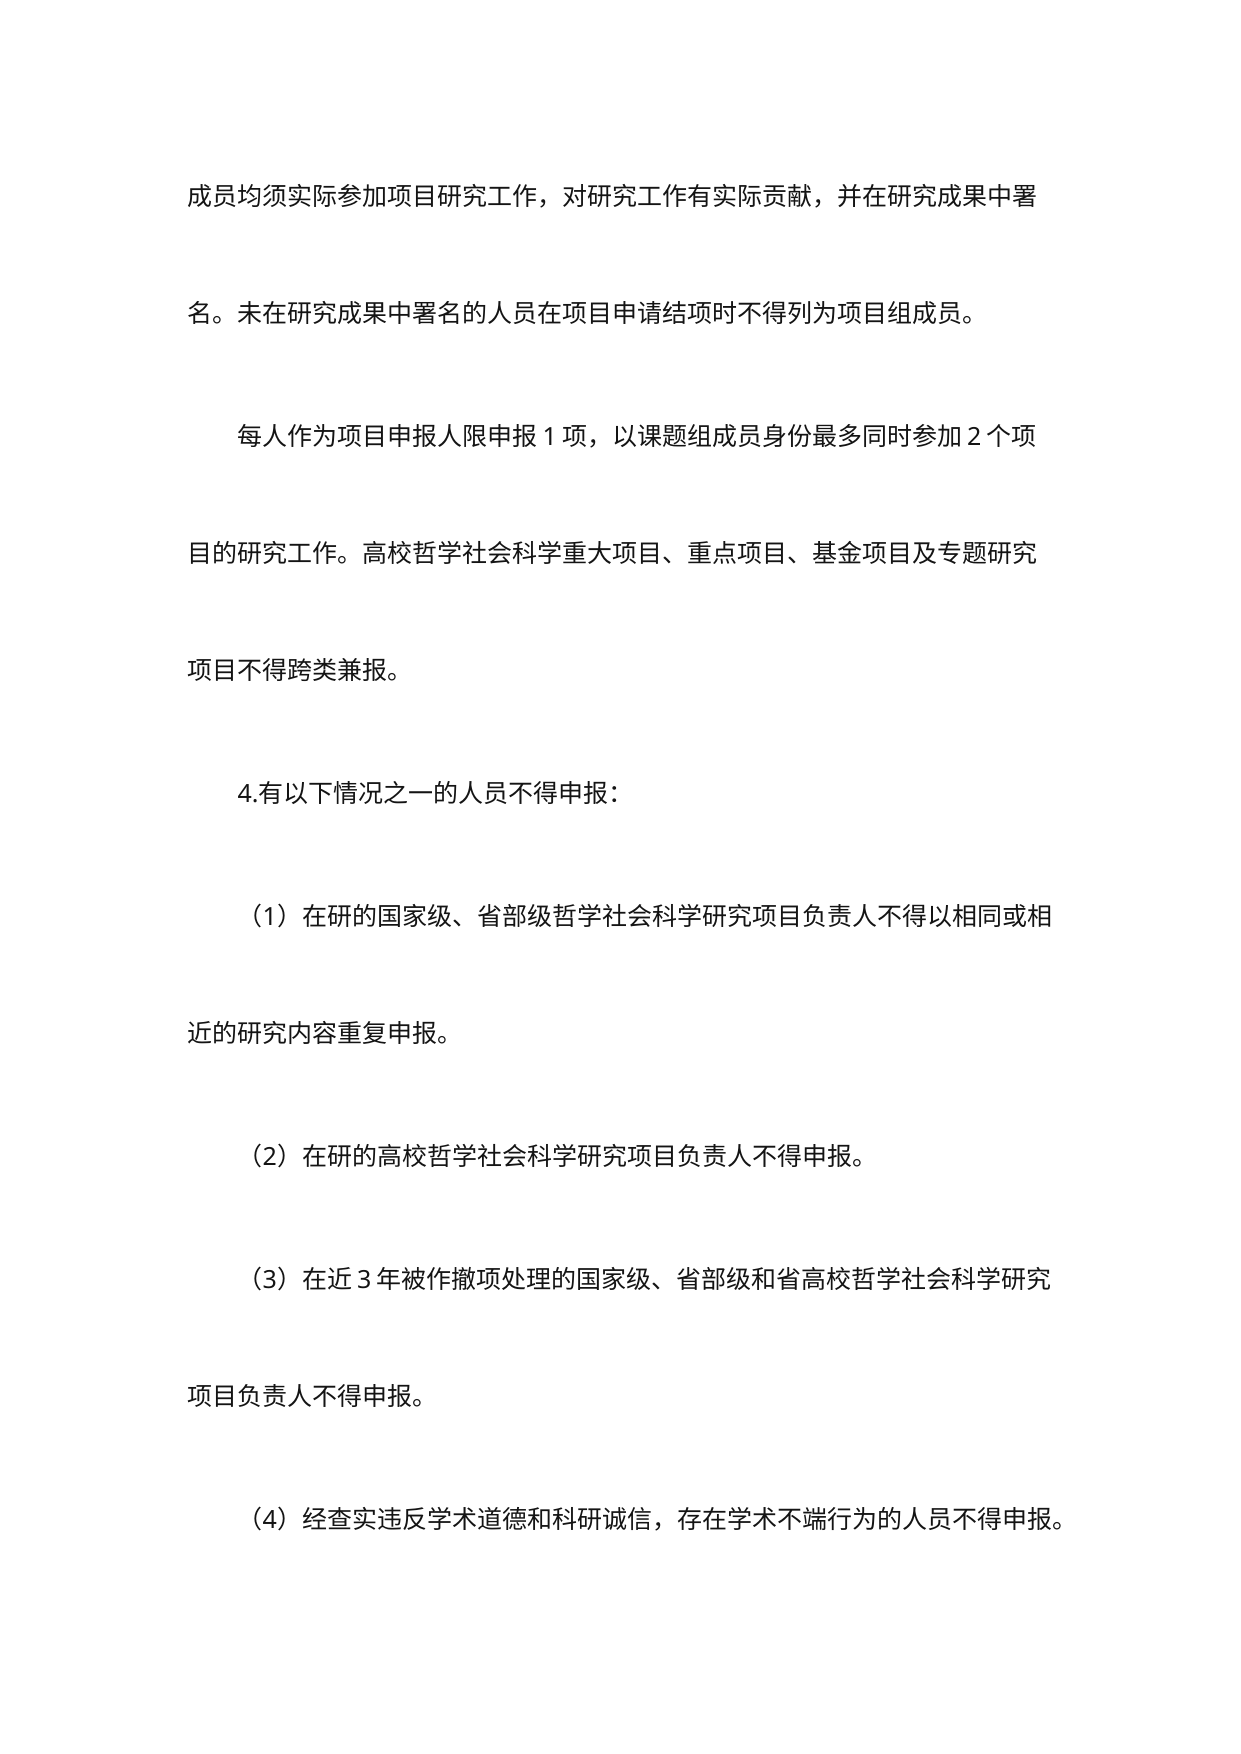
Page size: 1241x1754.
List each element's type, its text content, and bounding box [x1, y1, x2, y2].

text （4）经查实违反学术道德和科研诚信，存在学术不端行为的人员不得申报。 [187, 1486, 1053, 1551]
text 每人作为项目申报人限申报1项，以课题组成员身份最多同时参加2个项目的研究工作。高校哲学社会科学重大项目、重点项目、基金项目及专题研究项目不得跨类兼报。 [187, 402, 1053, 701]
text （2）在研的高校哲学社会科学研究项目负责人不得申报。 [187, 1122, 1053, 1187]
text （3）在近3年被作撤项处理的国家级、省部级和省高校哲学社会科学研究项目负责人不得申报。 [187, 1246, 1053, 1427]
text （1）在研的国家级、省部级哲学社会科学研究项目负责人不得以相同或相近的研究内容重复申报。 [187, 882, 1053, 1064]
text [187, 162, 1053, 344]
text 4.有以下情况之一的人员不得申报： [187, 759, 1053, 824]
